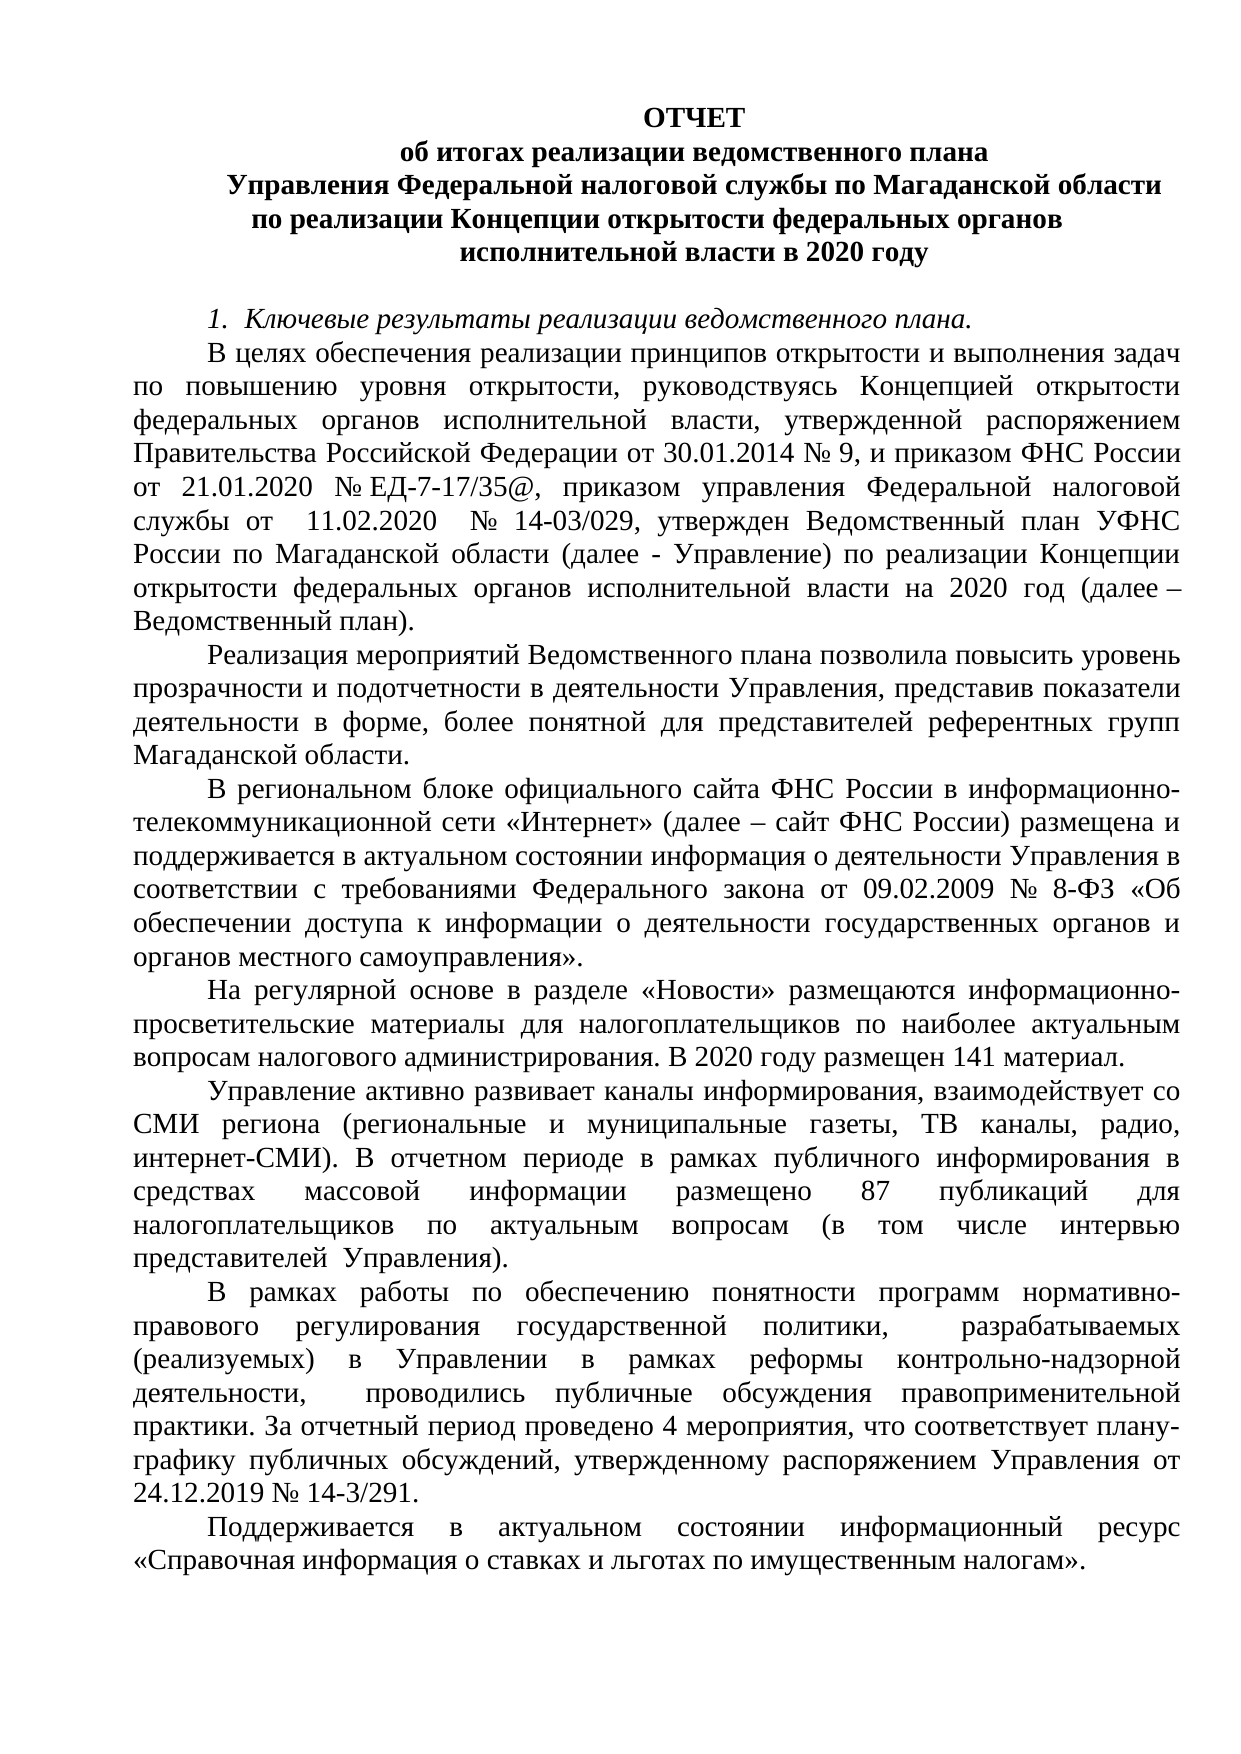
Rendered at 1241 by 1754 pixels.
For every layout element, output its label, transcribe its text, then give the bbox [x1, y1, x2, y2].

text об итогах реализации ведомственного плана [133, 134, 1181, 167]
text ОТЧЕТ [133, 100, 1181, 134]
text Реализация мероприятий Ведомственного плана позволила повысить уровень прозрачности и подотчетности в деятельности Управления, представив показатели деятельности в форме, более понятной для представителей референтных групп Магаданской области. [133, 637, 1181, 771]
text В рамках работы по обеспечению понятности программ нормативно-правового регулирования государственной политики, разрабатываемых (реализуемых) в Управлении в рамках реформы контрольно-надзорной деятельности, проводились публичные обсуждения правоприменительной практики. За отчетный период проведено 4 мероприятия, что соответствует плану- графику публичных обсуждений, утвержденному распоряжением Управления от 24.12.2019 № 14-3/291. [133, 1274, 1181, 1509]
text Поддерживается в актуальном состоянии информационный ресурс «Справочная информация о ставках и льготах по имущественным налогам». [133, 1509, 1181, 1576]
text Управление активно развивает каналы информирования, взаимодействует со СМИ региона (региональные и муниципальные газеты, ТВ каналы, радио, интернет-СМИ). В отчетном периоде в рамках публичного информирования в средствах массовой информации размещено 87 публикаций для налогоплательщиков по актуальным вопросам (в том числе интервью представителей Управления). [133, 1073, 1181, 1274]
text Управления Федеральной налоговой службы по Магаданской области по реализации Концепции открытости федеральных органов [133, 167, 1181, 234]
text В региональном блоке официального сайта ФНС России в информационно-телекоммуникационной сети «Интернет» (далее – сайт ФНС России) размещена и поддерживается в актуальном состоянии информация о деятельности Управления в соответствии с требованиями Федерального закона от 09.02.2009 № 8-ФЗ «Об обеспечении доступа к информации о деятельности государственных органов и органов местного самоуправления». [133, 771, 1181, 972]
text На регулярной основе в разделе «Новости» размещаются информационно-просветительские материалы для налогоплательщиков по наиболее актуальным вопросам налогового администрирования. В 2020 году размещен 141 материал. [133, 972, 1181, 1073]
list Ключевые результаты реализации ведомственного плана. [207, 301, 1181, 335]
text исполнительной власти в 2020 году [133, 234, 1181, 268]
text В целях обеспечения реализации принципов открытости и выполнения задач по повышению уровня открытости, руководствуясь Концепцией открытости федеральных органов исполнительной власти, утвержденной распоряжением Правительства Российской Федерации от 30.01.2014 № 9, и приказом ФНС России от 21.01.2020 № ЕД-7-17/35@, приказом управления Федеральной налоговой службы от 11.02.2020 № 14-03/029, утвержден Ведомственный план УФНС России по Магаданской области (далее - Управление) по реализации Концепции открытости федеральных органов исполнительной власти на 2020 год (далее –Ведомственный план). [133, 335, 1181, 637]
